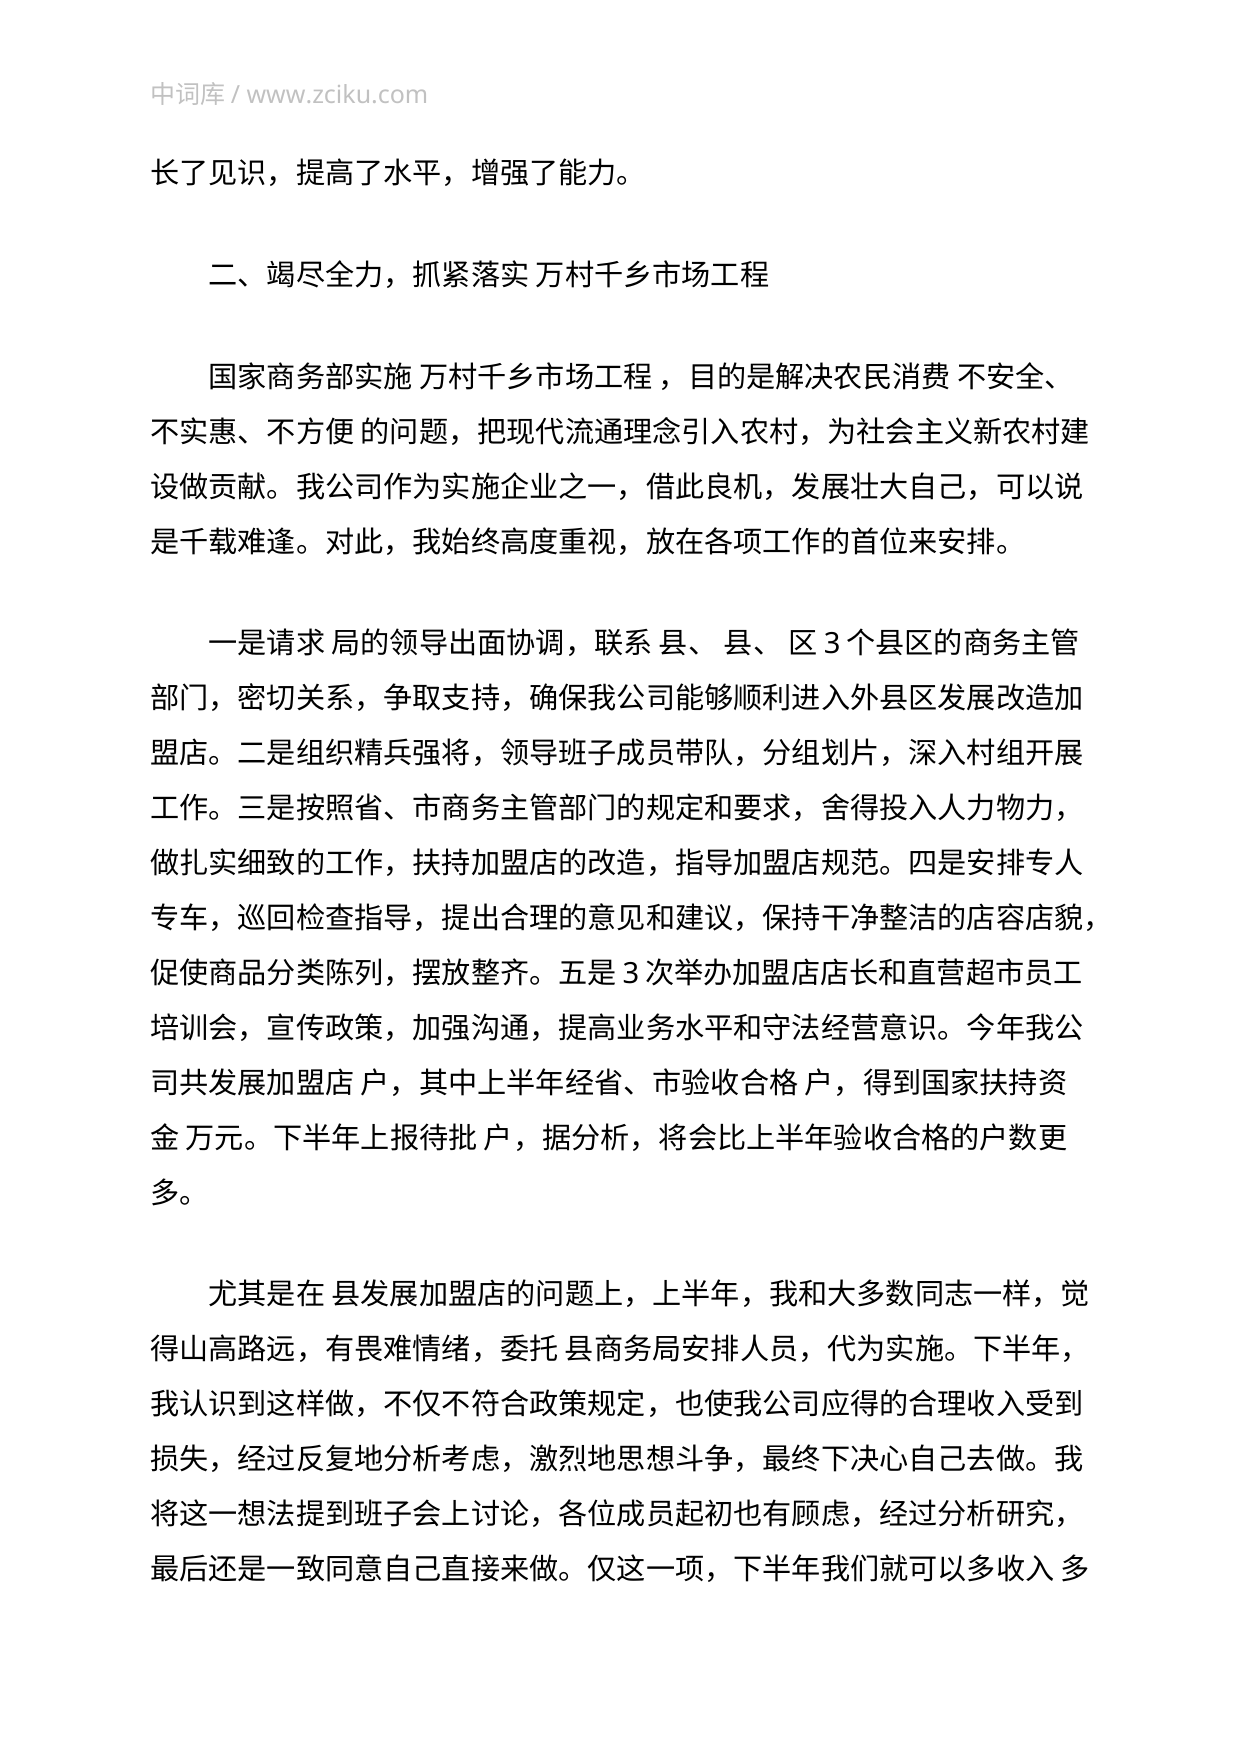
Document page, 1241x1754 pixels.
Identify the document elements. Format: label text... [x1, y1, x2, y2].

text 二、竭尽全力，抓紧落实 万村千乡市场工程 [150, 252, 1090, 294]
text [150, 150, 1090, 192]
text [150, 1271, 1090, 1588]
text 一是请求 局的领导出面协调，联系 县、 县、 区3个县区的商务主管部门，密切关系，争取支持，确保我公司能够顺利进入外县区发展改造加盟店。二是组织精兵强将，领导班子成员带队，分组划片，深入村组开展工作。三是按照省、市商务主管部门的规定和要求，舍得投入人力物力，做扎实细致的工作，扶持加盟店的改造，指导加盟店规范。四是安排专人专车，巡回检查指导，提出合理的意见和建议，保持干净整洁的店容店貌，促使商品分类陈列，摆放整齐。五是3次举办加盟店店长和直营超市员工培训会，宣传政策，加强沟通，提高业务水平和守法经营意识。今年我公司共发展加盟店 户，其中上半年经省、市验收合格 户，得到国家扶持资金 万元。下半年上报待批 户，据分析，将会比上半年验收合格的户数更多。 [150, 620, 1090, 1211]
text 国家商务部实施 万村千乡市场工程 ，目的是解决农民消费 不安全、不实惠、不方便 的问题，把现代流通理念引入农村，为社会主义新农村建设做贡献。我公司作为实施企业之一，借此良机，发展壮大自己，可以说是千载难逢。对此，我始终高度重视，放在各项工作的首位来安排。 [150, 353, 1090, 561]
